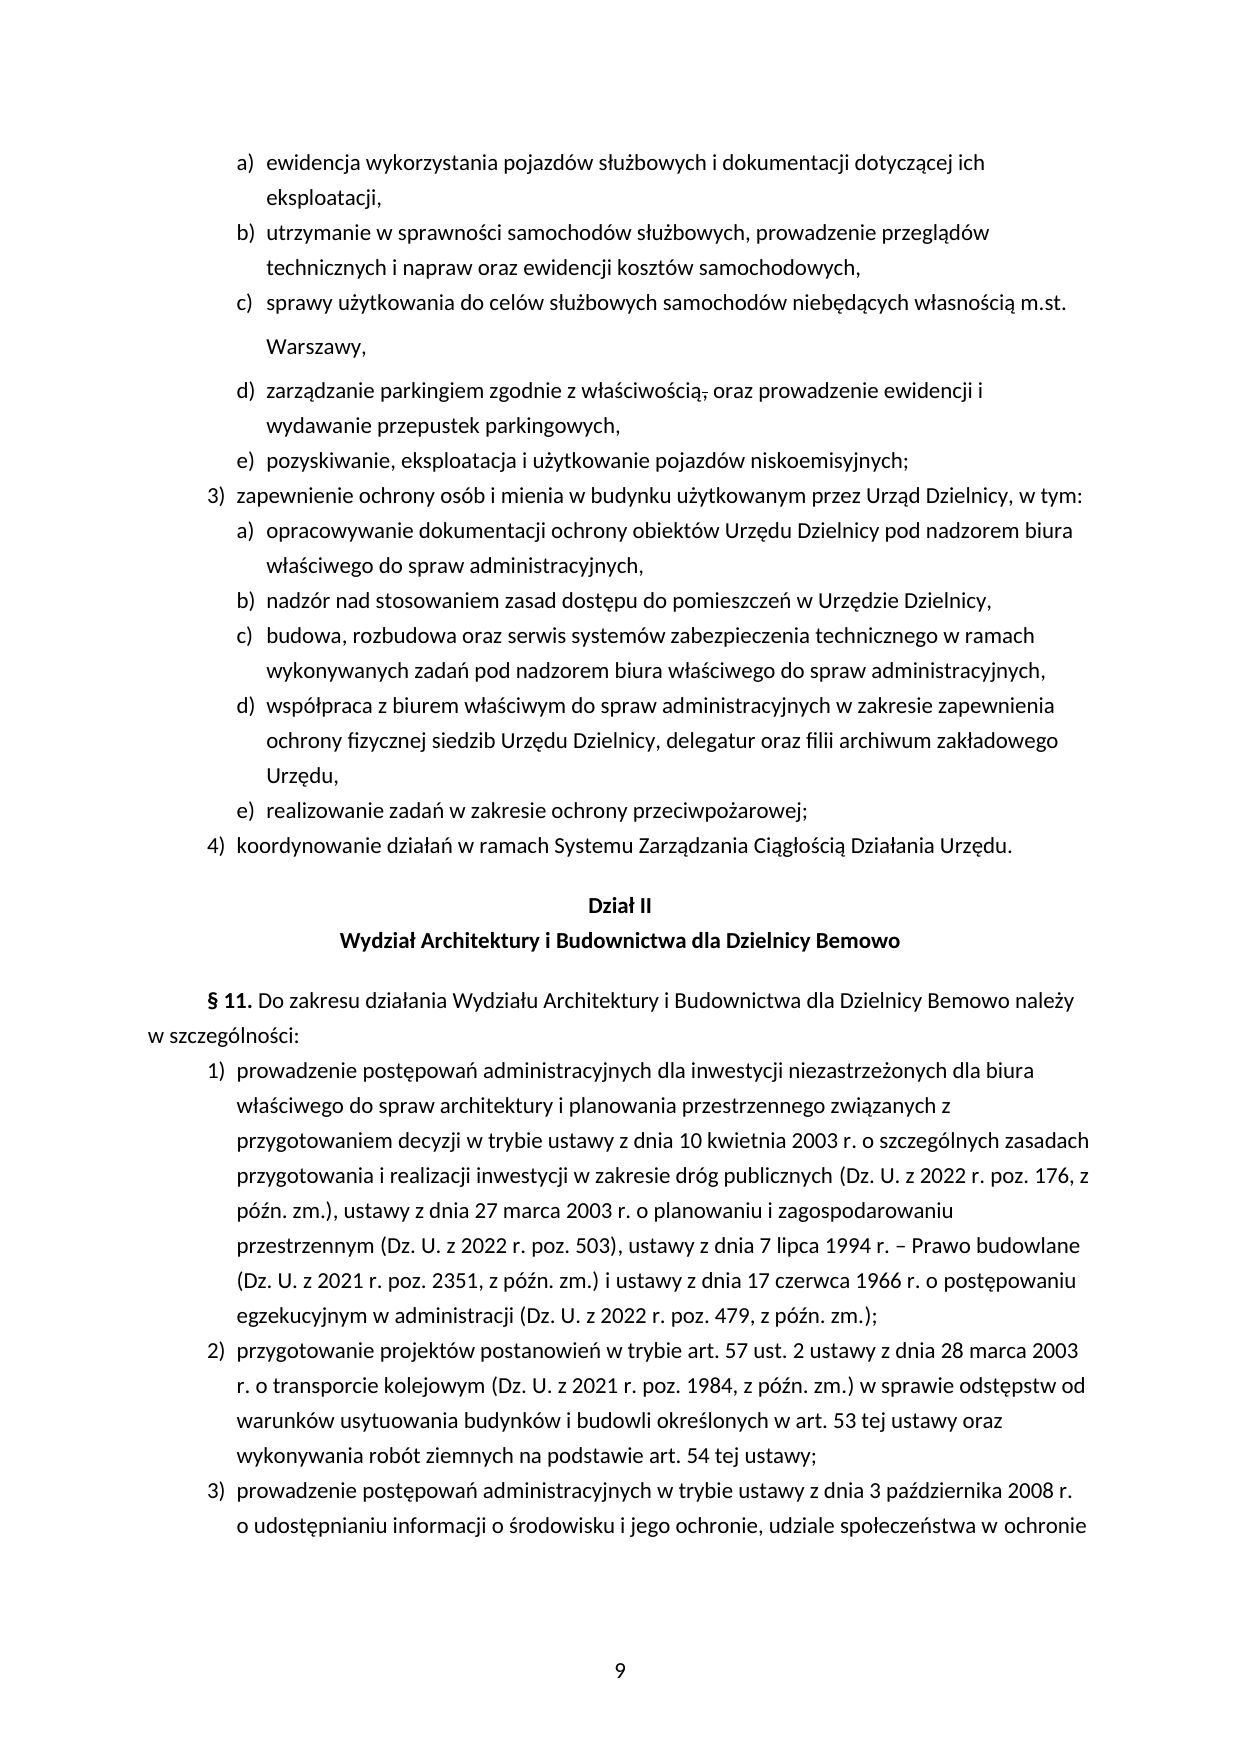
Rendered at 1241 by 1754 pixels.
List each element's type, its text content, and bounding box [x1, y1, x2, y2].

list budowa, rozbudowa oraz serwis systemów zabezpieczenia technicznego w ramach wykonywanych zadań pod nadzorem biura właściwego do spraw administracyjnych, [236, 621, 1092, 684]
list zapewnienie ochrony osób i mienia w budynku użytkowanym przez Urząd Dzielnicy, w tym: [207, 481, 1092, 509]
list realizowanie zadań w zakresie ochrony przeciwpożarowej; [236, 796, 1092, 824]
text § 11. Do zakresu działania Wydziału Architektury i Budownictwa dla Dzielnicy Bemowo należy w szczególności: [148, 986, 1092, 1049]
list koordynowanie działań w ramach Systemu Zarządzania Ciągłością Działania Urzędu. [207, 831, 1092, 859]
list współpraca z biurem właściwym do spraw administracyjnych w zakresie zapewnienia ochrony fizycznej siedzib Urzędu Dzielnicy, delegatur oraz filii archiwum zakładowego Urzędu, [236, 691, 1092, 789]
list ewidencja wykorzystania pojazdów służbowych i dokumentacji dotyczącej ich eksploatacji, [236, 148, 1092, 211]
list nadzór nad stosowaniem zasad dostępu do pomieszczeń w Urzędzie Dzielnicy, [236, 586, 1092, 614]
list przygotowanie projektów postanowień w trybie art. 57 ust. 2 ustawy z dnia 28 marca 2003 r. o transporcie kolejowym (Dz. U. z 2021 r. poz. 1984, z późn. zm.) w sprawie odstępstw od warunków usytuowania budynków i budowli określonych w art. 53 tej ustawy oraz wykonywania robót ziemnych na podstawie art. 54 tej ustawy; [207, 1336, 1092, 1469]
list sprawy użytkowania do celów służbowych samochodów niebędących własnością m.st. Warszawy, [236, 288, 1092, 368]
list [207, 1476, 1092, 1539]
list Wydział Architektury i Budownictwa dla Dzielnicy Bemowo [148, 926, 1092, 954]
list prowadzenie postępowań administracyjnych dla inwestycji niezastrzeżonych dla biura właściwego do spraw architektury i planowania przestrzennego związanych z przygotowaniem decyzji w trybie ustawy z dnia 10 kwietnia 2003 r. o szczególnych zasadach przygotowania i realizacji inwestycji w zakresie dróg publicznych (Dz. U. z 2022 r. poz. 176, z późn. zm.), ustawy z dnia 27 marca 2003 r. o planowaniu i zagospodarowaniu przestrzennym (Dz. U. z 2022 r. poz. 503), ustawy z dnia 7 lipca 1994 r. – Prawo budowlane (Dz. U. z 2021 r. poz. 2351, z późn. zm.) i ustawy z dnia 17 czerwca 1966 r. o postępowaniu egzekucyjnym w administracji (Dz. U. z 2022 r. poz. 479, z późn. zm.); [207, 1056, 1092, 1329]
list pozyskiwanie, eksploatacja i użytkowanie pojazdów niskoemisyjnych; [236, 446, 1092, 474]
list Dział II [148, 891, 1092, 919]
list opracowywanie dokumentacji ochrony obiektów Urzędu Dzielnicy pod nadzorem biura właściwego do spraw administracyjnych, [236, 516, 1092, 579]
list utrzymanie w sprawności samochodów służbowych, prowadzenie przeglądów technicznych i napraw oraz ewidencji kosztów samochodowych, [236, 218, 1092, 281]
list zarządzanie parkingiem zgodnie z właściwością, oraz prowadzenie ewidencji i wydawanie przepustek parkingowych, [236, 376, 1092, 439]
